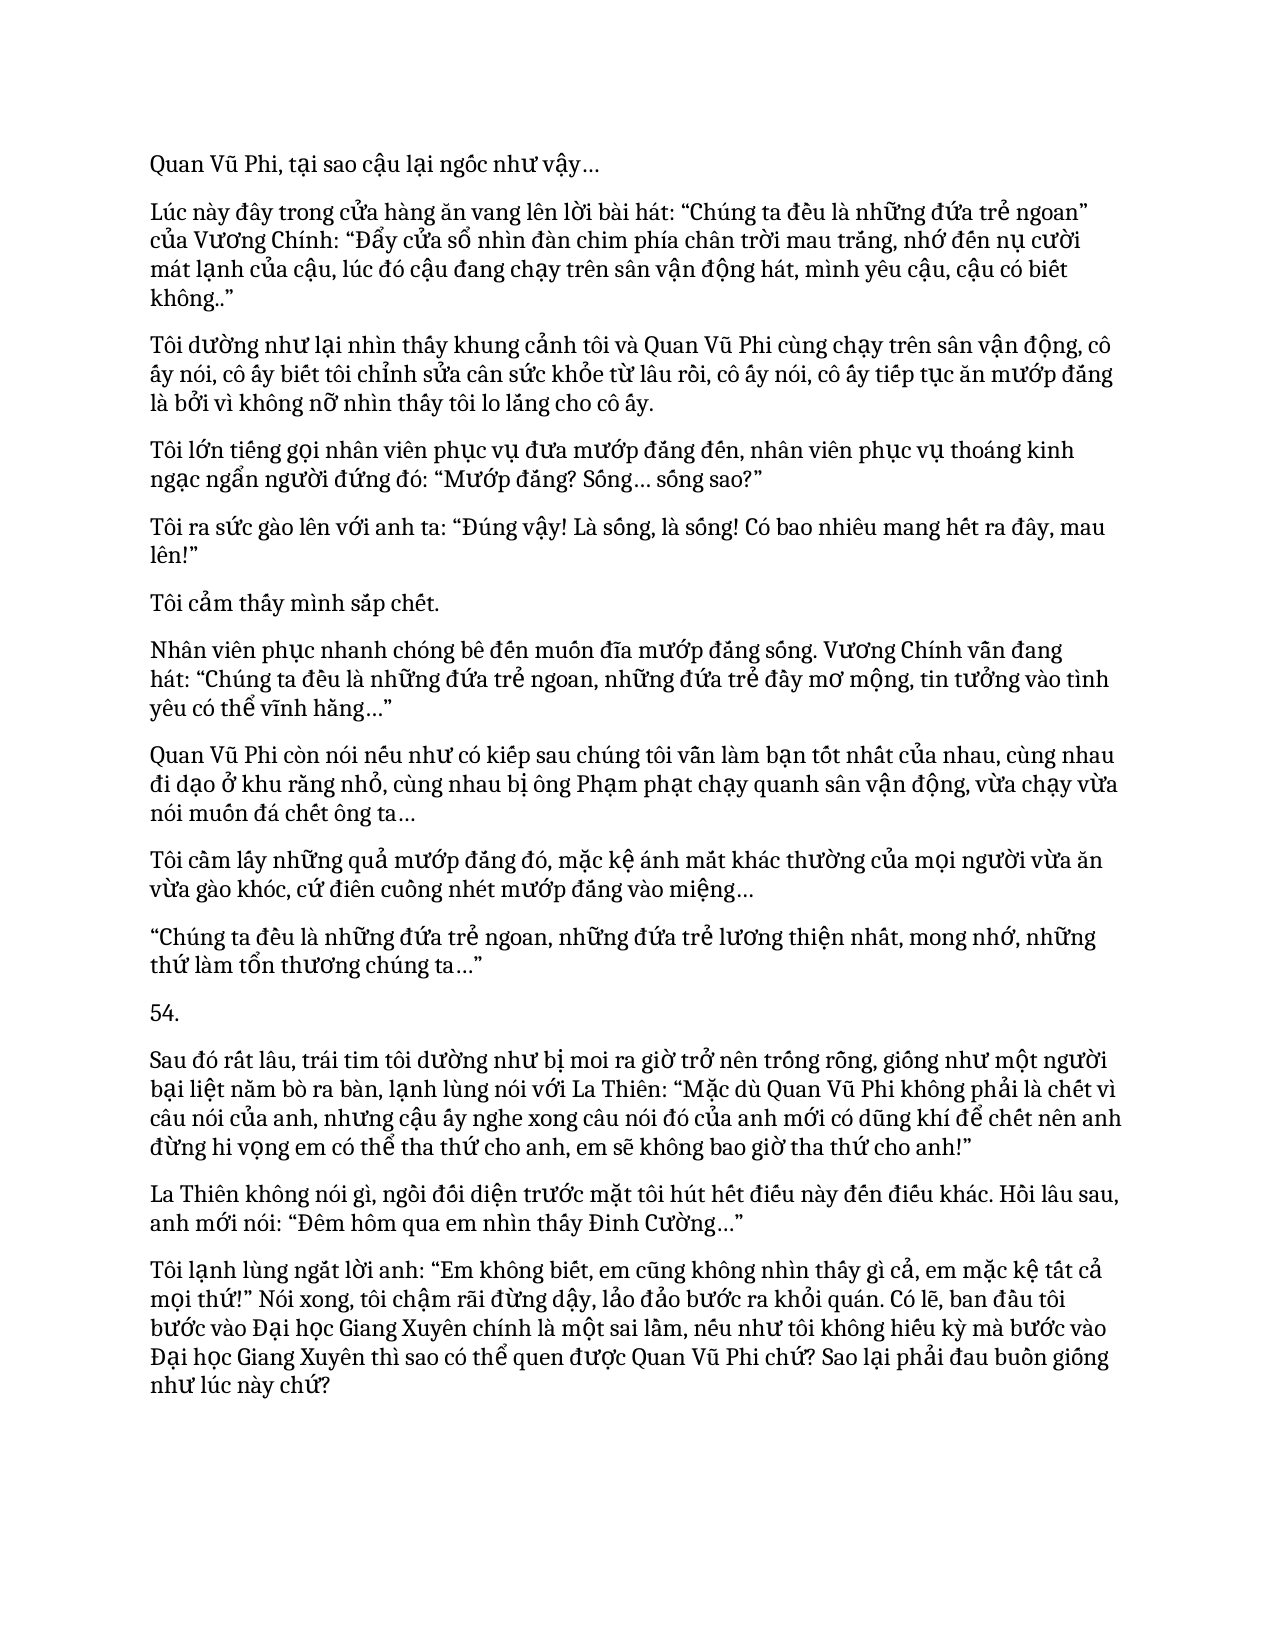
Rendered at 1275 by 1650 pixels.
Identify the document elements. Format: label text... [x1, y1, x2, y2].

text Tôi lớn tiếng gọi nhân viên phục vụ đưa mướp đắng đến, nhân viên phục vụ thoáng kinh ngạc ngẩn người đứng đó: “Mướp đắng? Sống… sống sao?” [150, 436, 1125, 494]
text Tôi cảm thấy mình sắp chết. [150, 589, 1125, 617]
text Sau đó rất lâu, trái tim tôi dường như bị moi ra giờ trở nên trống rỗng, giống như một người bại liệt nằm bò ra bàn, lạnh lùng nói với La Thiên: “Mặc dù Quan Vũ Phi không phải là chết vì câu nói của anh, nhưng cậu ấy nghe xong câu nói đó của anh mới có dũng khí để chết nên anh đừng hi vọng em có thể tha thứ cho anh, em sẽ không bao giờ tha thứ cho anh!” [150, 1046, 1125, 1161]
text Lúc này đây trong cửa hàng ăn vang lên lời bài hát: “Chúng ta đều là những đứa trẻ ngoan” của Vương Chính: “Đẩy cửa sổ nhìn đàn chim phía chân trời mau trắng, nhớ đến nụ cười mát lạnh của cậu, lúc đó cậu đang chạy trên sân vận động hát, mình yêu cậu, cậu có biết không..” [150, 197, 1125, 312]
text La Thiên không nói gì, ngồi đối diện trước mặt tôi hút hết điếu này đến điếu khác. Hồi lâu sau, anh mới nói: “Đêm hôm qua em nhìn thấy Đinh Cường…” [150, 1180, 1125, 1237]
text Quan Vũ Phi còn nói nếu như có kiếp sau chúng tôi vẫn làm bạn tốt nhất của nhau, cùng nhau đi dạo ở khu rằng nhỏ, cùng nhau bị ông Phạm phạt chạy quanh sân vận động, vừa chạy vừa nói muốn đá chết ông ta… [150, 741, 1125, 827]
text Tôi lạnh lùng ngắt lời anh: “Em không biết, em cũng không nhìn thấy gì cả, em mặc kệ tất cả mọi thứ!” Nói xong, tôi chậm rãi đừng dậy, lảo đảo bước ra khỏi quán. Có lẽ, ban đầu tôi bước vào Đại học Giang Xuyên chính là một sai lầm, nếu như tôi không hiếu kỳ mà bước vào Đại học Giang Xuyên thì sao có thể quen được Quan Vũ Phi chứ? Sao lại phải đau buồn giống như lúc này chứ? [150, 1256, 1125, 1400]
text Quan Vũ Phi, tại sao cậu lại ngốc như vậy… [150, 150, 1125, 179]
text Tôi dường như lại nhìn thấy khung cảnh tôi và Quan Vũ Phi cùng chạy trên sân vận động, cô ấy nói, cô ấy biết tôi chỉnh sửa cân sức khỏe từ lâu rồi, cô ấy nói, cô ấy tiếp tục ăn mướp đắng là bởi vì không nỡ nhìn thấy tôi lo lắng cho cô ấy. [150, 331, 1125, 417]
text Nhân viên phục nhanh chóng bê đến muốn đĩa mướp đắng sống. Vương Chính vẫn đang hát: “Chúng ta đều là những đứa trẻ ngoan, những đứa trẻ đầy mơ mộng, tin tưởng vào tình yêu có thể vĩnh hằng…” [150, 636, 1125, 722]
text 54. [150, 999, 1125, 1027]
text Tôi ra sức gào lên với anh ta: “Đúng vậy! Là sống, là sống! Có bao nhiêu mang hết ra đây, mau lên!” [150, 512, 1125, 570]
text Tôi cầm lấy những quả mướp đắng đó, mặc kệ ánh mắt khác thường của mọi người vừa ăn vừa gào khóc, cứ điên cuồng nhét mướp đắng vào miệng… [150, 846, 1125, 904]
text “Chúng ta đều là những đứa trẻ ngoan, những đứa trẻ lương thiện nhất, mong nhớ, những thứ làm tổn thương chúng ta…” [150, 922, 1125, 980]
